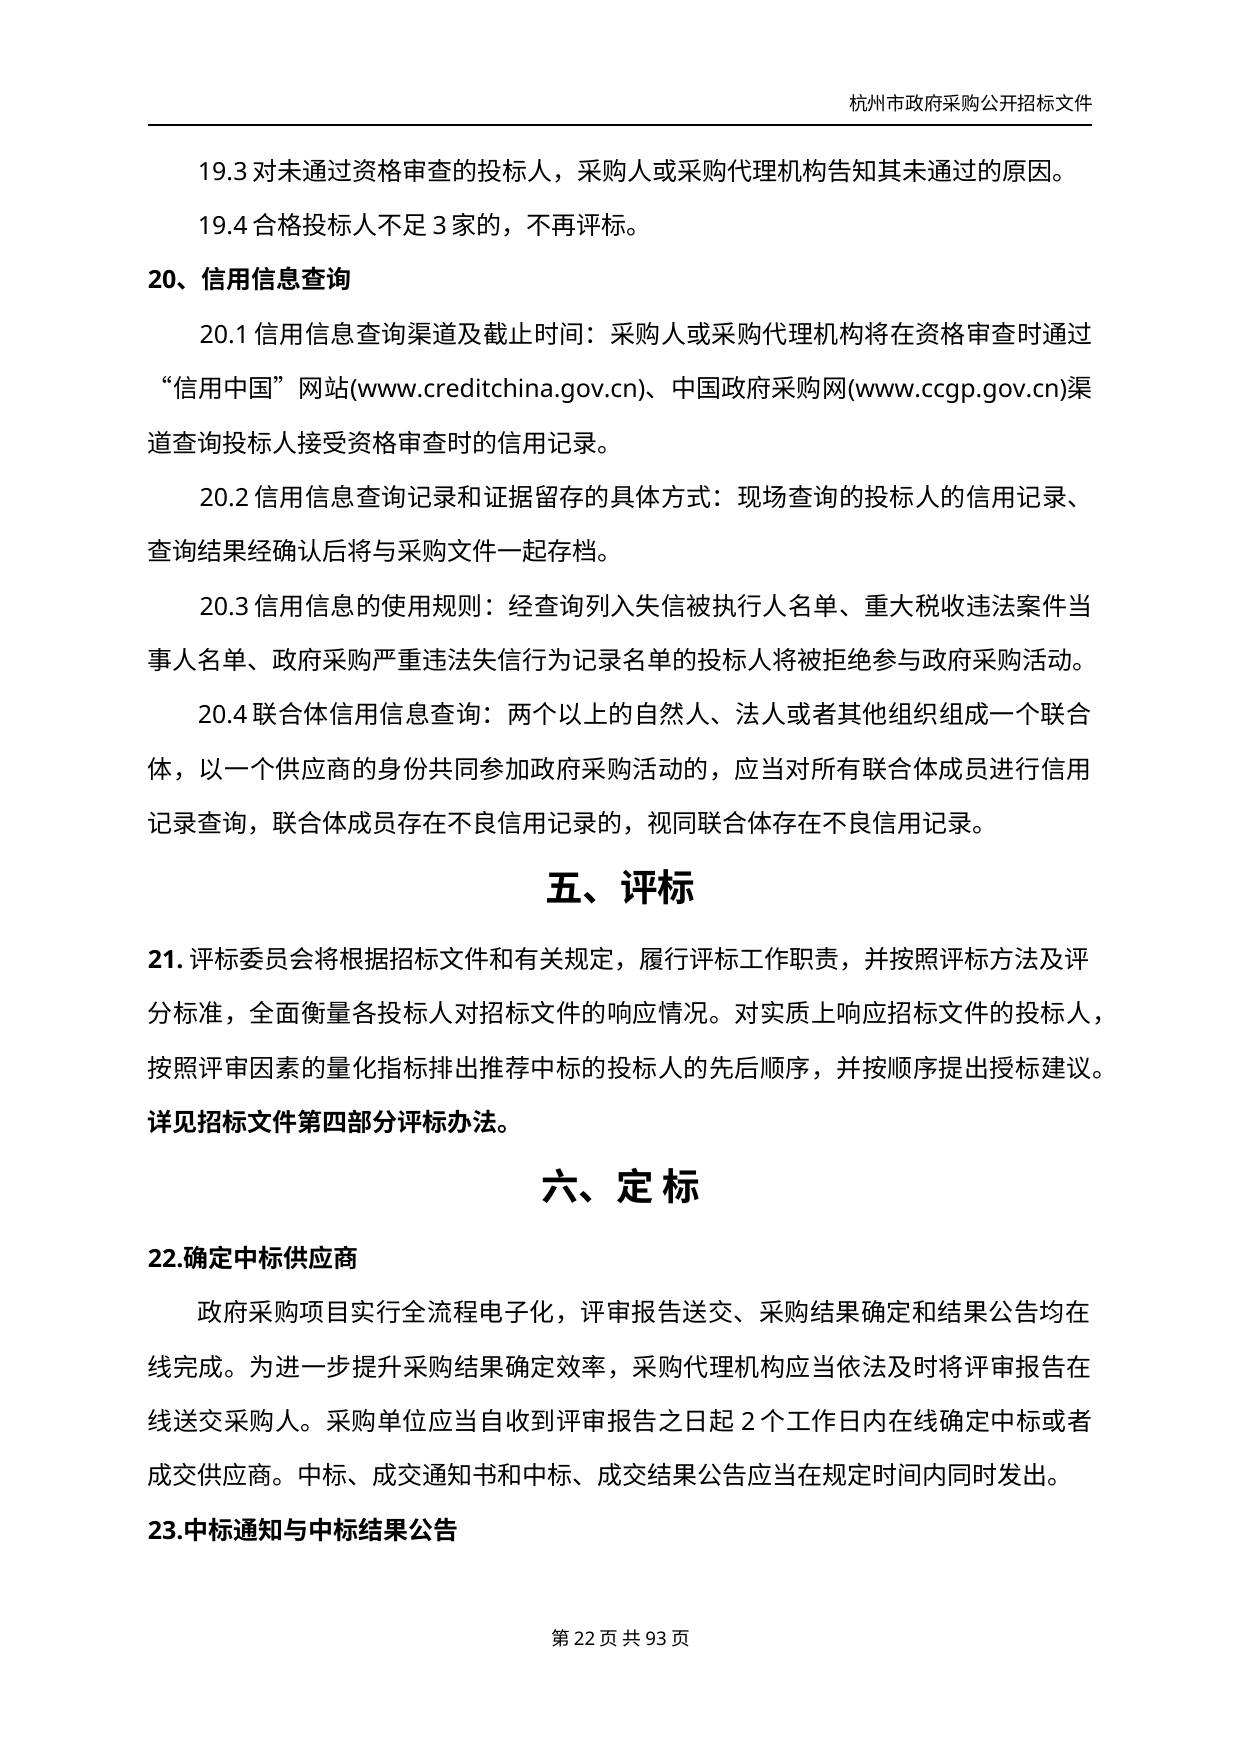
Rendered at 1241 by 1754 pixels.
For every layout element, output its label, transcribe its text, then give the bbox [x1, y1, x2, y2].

text 21. 评标委员会将根据招标文件和有关规定，履行评标工作职责，并按照评标方法及评分标准，全面衡量各投标人对招标文件的响应情况。对实质上响应招标文件的投标人，按照评审因素的量化指标排出推荐中标的投标人的先后顺序，并按顺序提出授标建议。详见招标文件第四部分评标办法。 [148, 939, 1092, 1139]
text 19.4合格投标人不足3家的，不再评标。 [148, 206, 1092, 242]
text 19.3对未通过资格审查的投标人，采购人或采购代理机构告知其未通过的原因。 [148, 151, 1092, 187]
text 20.2信用信息查询记录和证据留存的具体方式：现场查询的投标人的信用记录、查询结果经确认后将与采购文件一起存档。 [148, 477, 1092, 568]
text 20、信用信息查询 [148, 260, 1092, 296]
text 20.3信用信息的使用规则：经查询列入失信被执行人名单、重大税收违法案件当事人名单、政府采购严重违法失信行为记录名单的投标人将被拒绝参与政府采购活动。 [148, 586, 1092, 677]
text 五、评标 [148, 858, 1092, 912]
text 20.1信用信息查询渠道及截止时间：采购人或采购代理机构将在资格审查时通过“信用中国”网站(www.creditchina.gov.cn)、中国政府采购网(www.ccgp.gov.cn)渠道查询投标人接受资格审查时的信用记录。 [148, 314, 1092, 459]
text 23.中标通知与中标结果公告 [148, 1510, 1092, 1546]
text 20.4联合体信用信息查询：两个以上的自然人、法人或者其他组织组成一个联合体，以一个供应商的身份共同参加政府采购活动的，应当对所有联合体成员进行信用记录查询，联合体成员存在不良信用记录的，视同联合体存在不良信用记录。 [148, 695, 1092, 840]
text 22.确定中标供应商 [148, 1238, 1092, 1274]
text 政府采购项目实行全流程电子化，评审报告送交、采购结果确定和结果公告均在线完成。为进一步提升采购结果确定效率，采购代理机构应当依法及时将评审报告在线送交采购人。采购单位应当自收到评审报告之日起2个工作日内在线确定中标或者成交供应商。中标、成交通知书和中标、成交结果公告应当在规定时间内同时发出。 [148, 1293, 1092, 1492]
text 六、定 标 [148, 1157, 1092, 1211]
